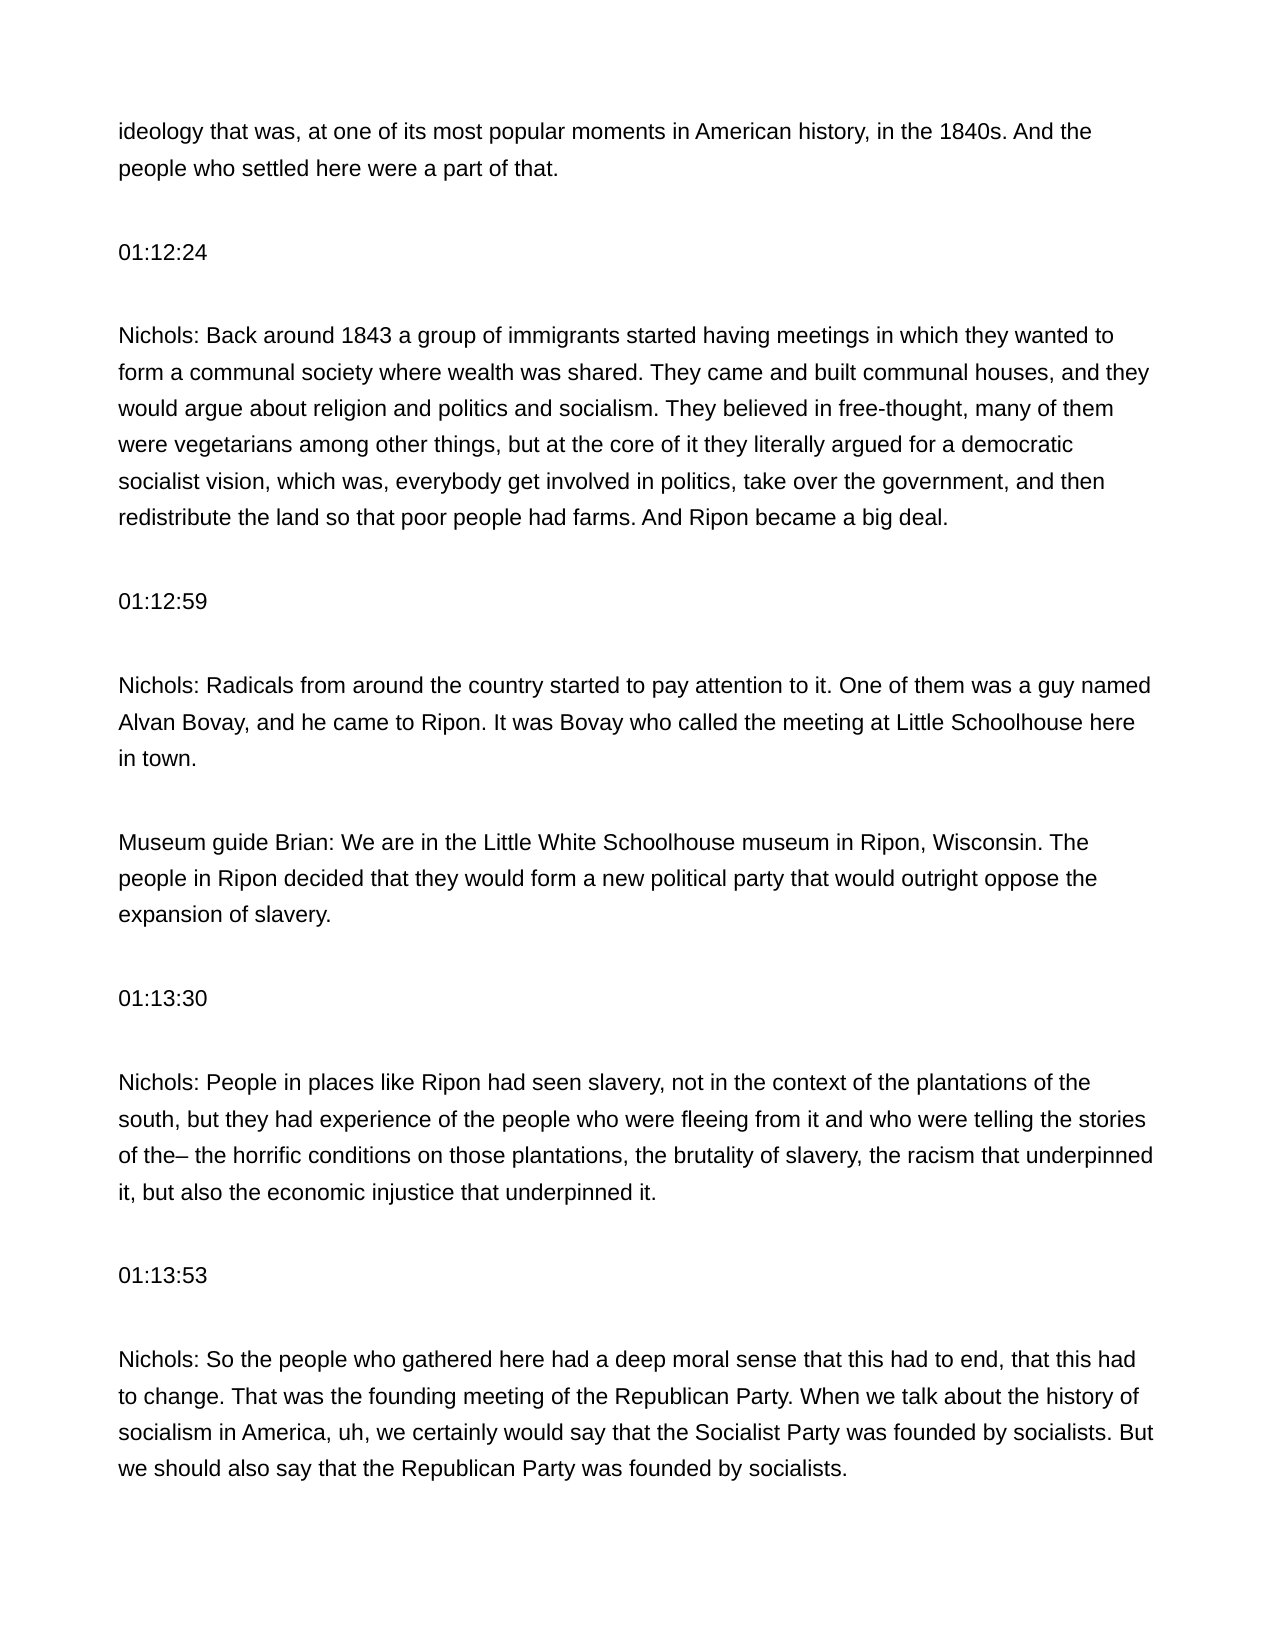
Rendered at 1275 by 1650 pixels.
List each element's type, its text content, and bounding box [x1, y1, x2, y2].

text 01:13:30 [118, 985, 1157, 1012]
text Nichols: People in places like Ripon had seen slavery, not in the context of the plantations of the south, but they had experience of the people who were fleeing from it and who were telling the stories of the– the horrific conditions on those plantations, the brutality of slavery, the racism that underpinned it, but also the economic injustice that underpinned it. [118, 1069, 1157, 1205]
text 01:13:53 [118, 1262, 1157, 1289]
text 01:12:24 [118, 238, 1157, 265]
text Nichols: Back around 1843 a group of immigrants started having meetings in which they wanted to form a communal society where wealth was shared. They came and built communal houses, and they would argue about religion and politics and socialism. They believed in free-thought, many of them were vegetarians among other things, but at the core of it they literally argued for a democratic socialist vision, which was, everybody get involved in politics, take over the government, and then redistribute the land so that poor people had farms. And Ripon became a big deal. [118, 322, 1157, 531]
text Nichols: So the people who gathered here had a deep moral sense that this had to end, that this had to change. That was the founding meeting of the Republican Party. When we talk about the history of socialism in America, uh, we certainly would say that the Socialist Party was founded by socialists. But we should also say that the Republican Party was founded by socialists. [118, 1346, 1157, 1482]
text 01:12:59 [118, 588, 1157, 614]
text Nichols: Radicals from around the country started to pay attention to it. One of them was a guy named Alvan Bovay, and he came to Ripon. It was Bovay who called the meeting at Little Schoolhouse here in town. [118, 672, 1157, 771]
text Museum guide Brian: We are in the Little White Schoolhouse museum in Ripon, Wisconsin. The people in Ripon decided that they would form a new political party that would outright oppose the expansion of slavery. [118, 829, 1157, 928]
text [118, 118, 1157, 181]
